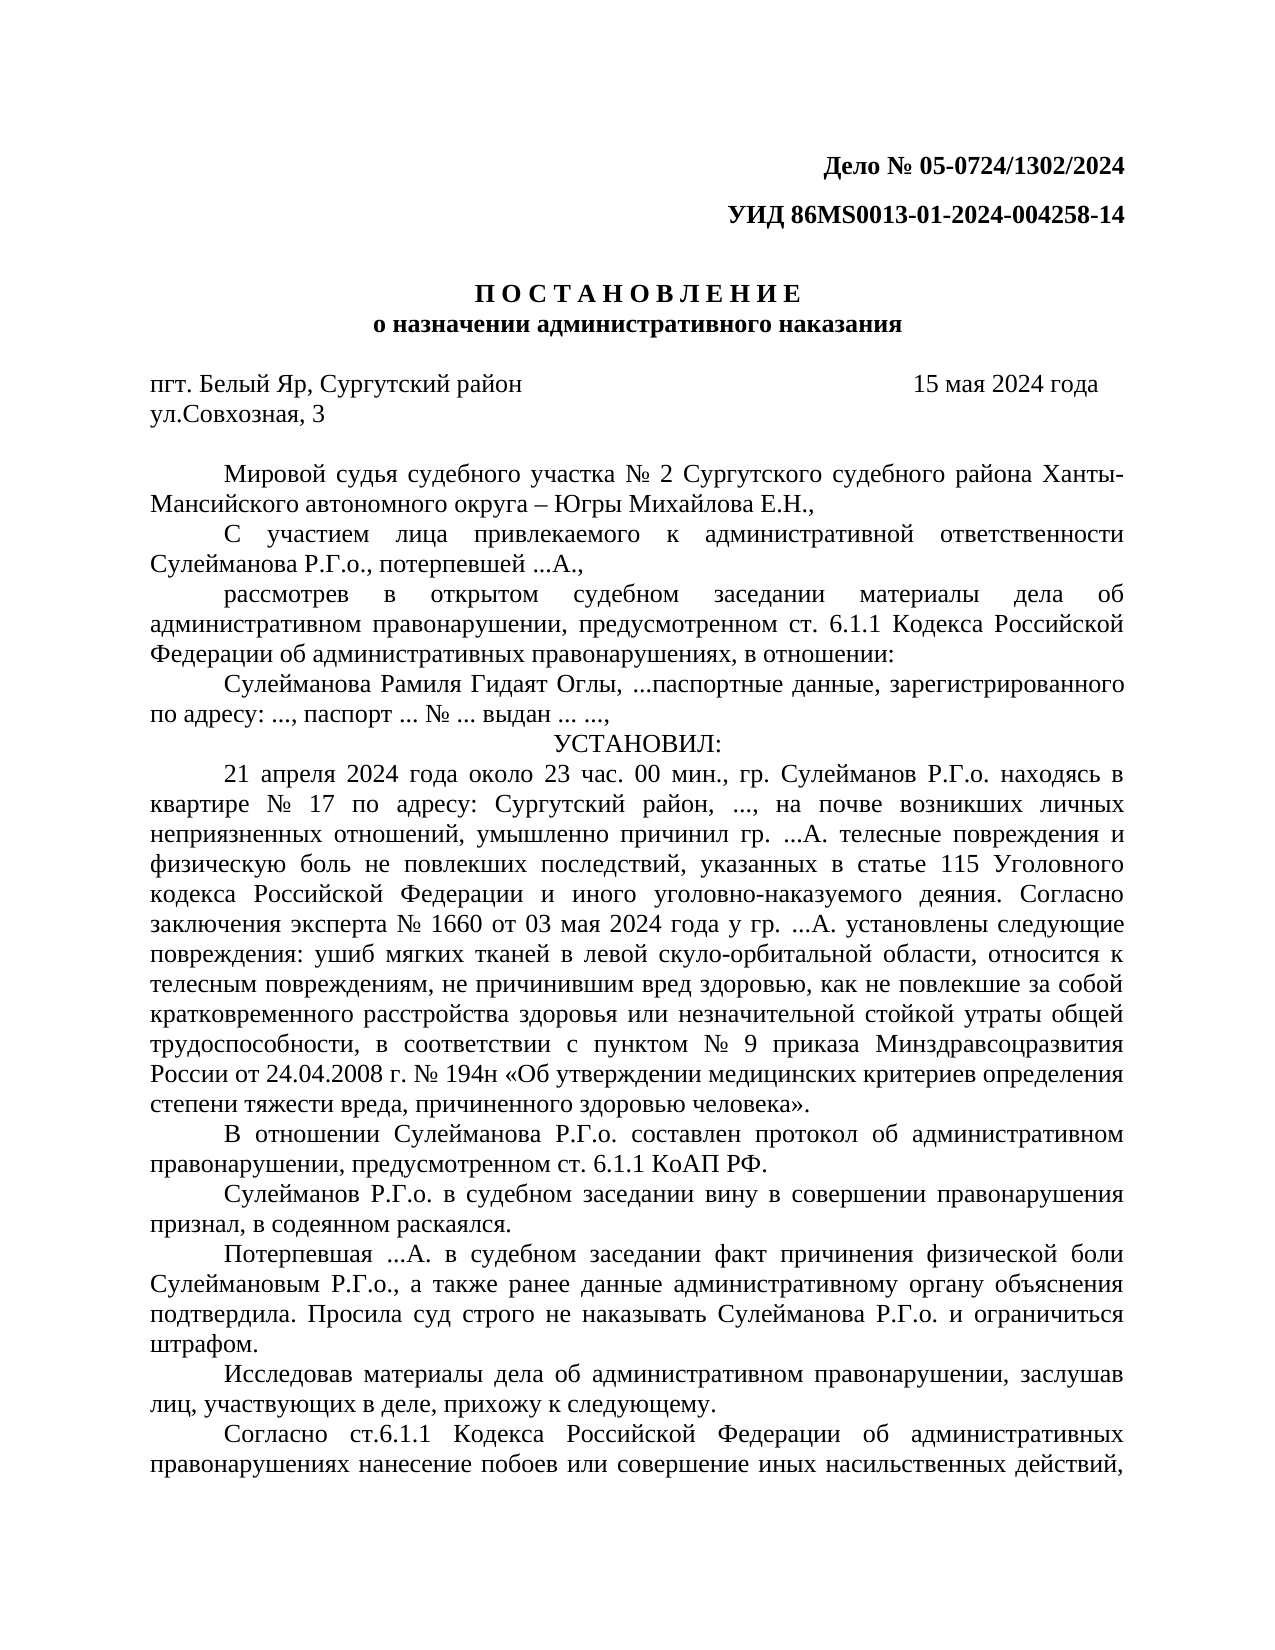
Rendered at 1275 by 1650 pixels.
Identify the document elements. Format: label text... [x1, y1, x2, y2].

text П О С Т А Н О В Л Е Н И Е [150, 278, 1125, 308]
text 21 апреля 2024 года около 23 час. 00 мин., гр. Сулейманов Р.Г.о. находясь в квартире № 17 по адресу: Сургутский район, ..., на почве возникших личных неприязненных отношений, умышленно причинил гр. ...А. телесные повреждения и физическую боль не повлекших последствий, указанных в статье 115 Уголовного кодекса Российской Федерации и иного уголовно-наказуемого деяния. Согласно заключения эксперта № 1660 от 03 мая 2024 года у гр. ...А. установлены следующие повреждения: ушиб мягких тканей в левой скуло-орбитальной области, относится к телесным повреждениям, не причинившим вред здоровью, как не повлекшие за собой кратковременного расстройства здоровья или незначительной стойкой утраты общей трудоспособности, в соответствии с пунктом № 9 приказа Минздравсоцразвития России от 24.04.2008 г. № 194н «Об утверждении медицинских критериев определения степени тяжести вреда, причиненного здоровью человека». [150, 758, 1125, 1118]
text Потерпевшая ...А. в судебном заседании факт причинения физической боли Сулеймановым Р.Г.о., а также ранее данные административному органу объяснения подтвердила. Просила суд строго не наказывать Сулейманова Р.Г.о. и ограничиться штрафом. [150, 1238, 1125, 1358]
text Сулейманов Р.Г.о. в судебном заседании вину в совершении правонарушения признал, в содеянном раскаялся. [150, 1178, 1125, 1238]
text Дело № 05-0724/1302/2024 [150, 150, 1125, 180]
text УСТАНОВИЛ: [150, 728, 1125, 758]
text ул.Совхозная, 3 [150, 398, 1125, 428]
text о назначении административного наказания [150, 308, 1125, 338]
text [150, 1418, 1125, 1478]
text УИД 86MS0013-01-2024-004258-14 [150, 199, 1125, 229]
text Мировой судья судебного участка № 2 Сургутского судебного района Ханты-Мансийского автономного округа – Югры Михайлова Е.Н., [150, 458, 1125, 518]
text рассмотрев в открытом судебном заседании материалы дела об административном правонарушении, предусмотренном ст. 6.1.1 Кодекса Российской Федерации об административных правонарушениях, в отношении: [150, 578, 1125, 668]
text Исследовав материалы дела об административном правонарушении, заслушав лиц, участвующих в деле, прихожу к следующему. [150, 1358, 1125, 1418]
text В отношении Сулейманова Р.Г.о. составлен протокол об административном правонарушении, предусмотренном ст. 6.1.1 КоАП РФ. [150, 1118, 1125, 1178]
text Сулейманова Рамиля Гидаят Оглы, ...паспортные данные, зарегистрированного по адресу: ..., паспорт ... № ... выдан ... ..., [150, 668, 1125, 728]
text С участием лица привлекаемого к административной ответственности Сулейманова Р.Г.о., потерпевшей ...А., [150, 518, 1125, 578]
text пгт. Белый Яр, Сургутский район 15 мая 2024 года [150, 368, 1125, 398]
